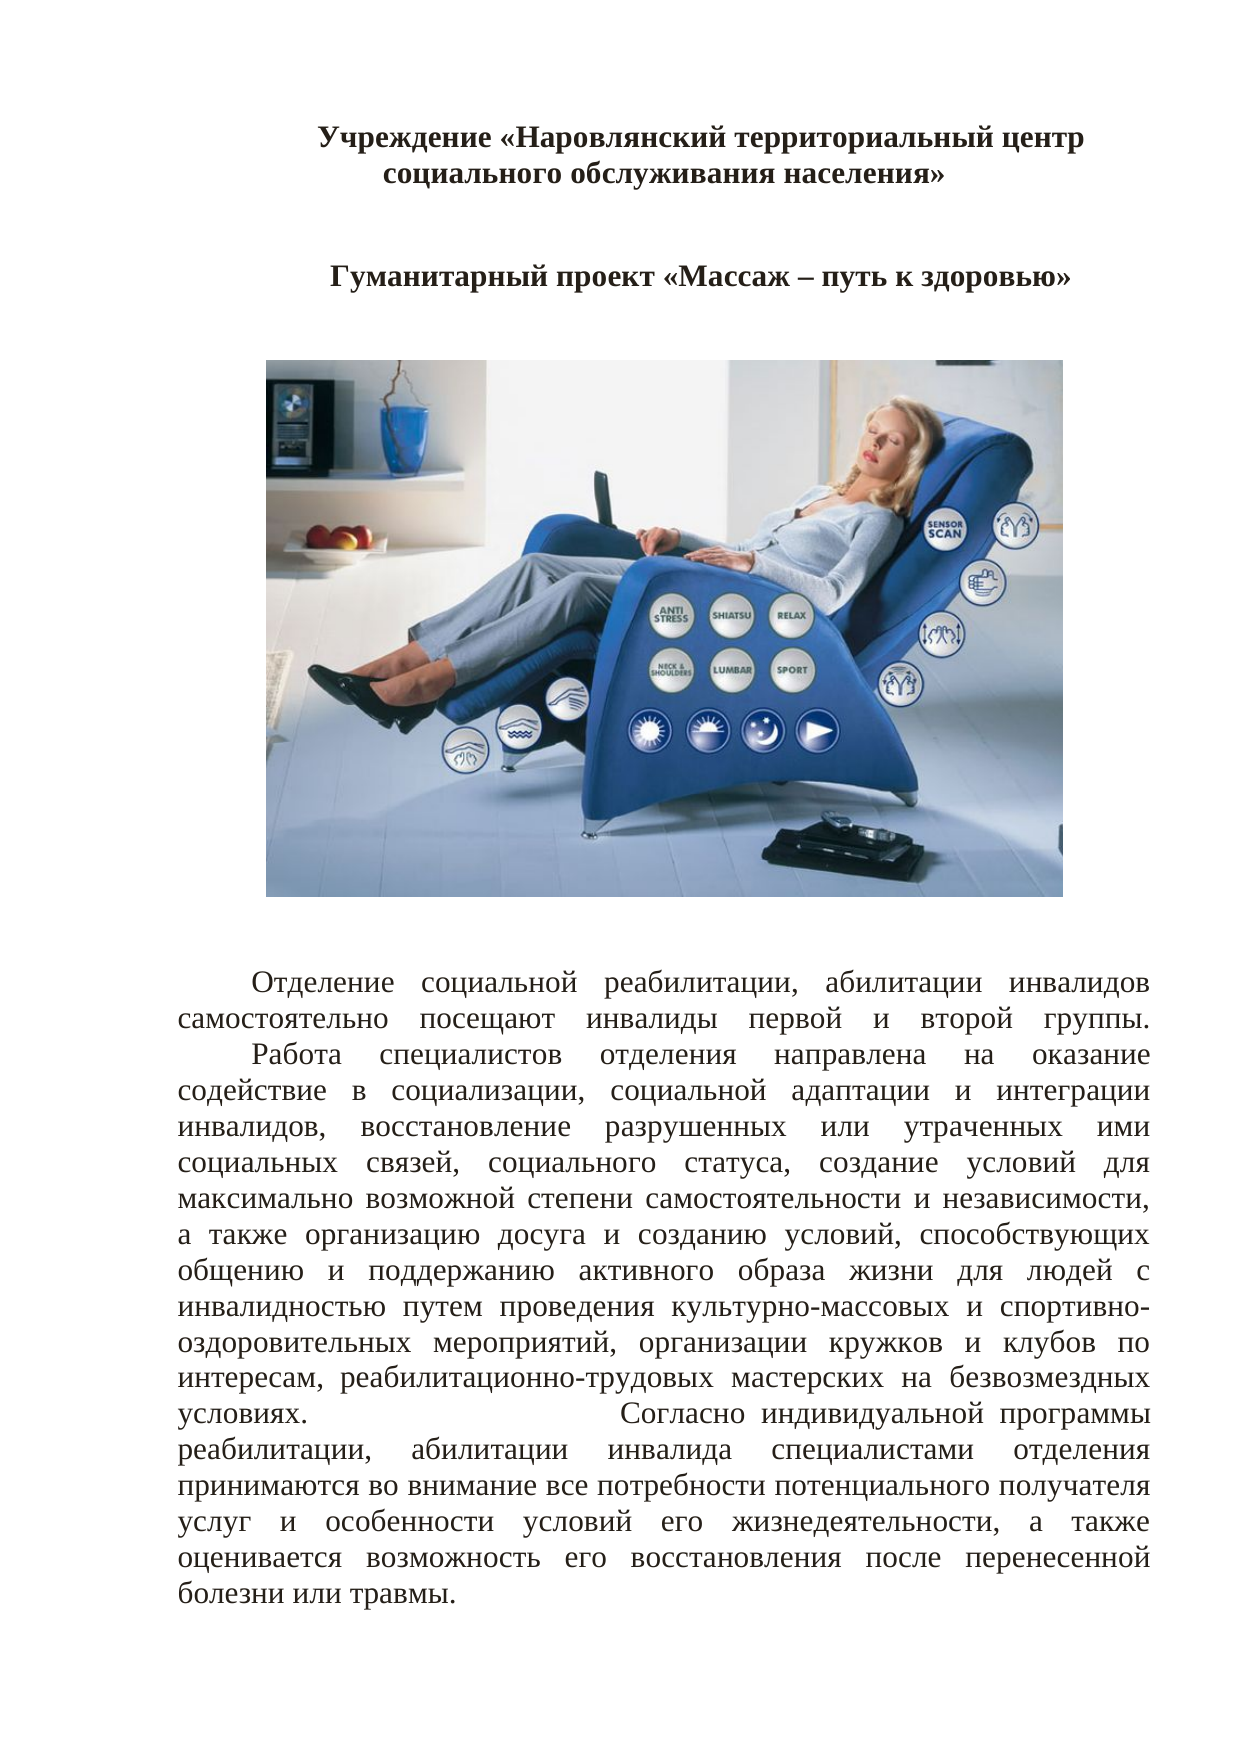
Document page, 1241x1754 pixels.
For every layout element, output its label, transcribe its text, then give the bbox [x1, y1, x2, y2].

text Учреждение «Наровлянский территориальный центр социального обслуживания населения» [177, 118, 1152, 190]
picture [266, 360, 1063, 897]
text Отделение социальной реабилитации, абилитации инвалидов самостоятельно посещают инвалиды первой и второй группы. Работа специалистов отделения направлена на оказание содействие в социализации, социальной адаптации и интеграции инвалидов, восстановление разрушенных или утраченных ими социальных связей, социального статуса, создание условий для максимально возможной степени самостоятельности и независимости, а также организацию досуга и созданию условий, способствующих общению и поддержанию активного образа жизни для людей с инвалидностью путем проведения культурно-массовых и спортивно-оздоровительных мероприятий, организации кружков и клубов по интересам, реабилитационно-трудовых мастерских на безвозмездных условиях. Согласно индивидуальной программы реабилитации, абилитации инвалида специалистами отделения принимаются во внимание все потребности потенциального получателя услуг и особенности условий его жизнедеятельности, а также оценивается возможность его восстановления после перенесенной болезни или травмы. [177, 963, 1152, 1610]
text Гуманитарный проект «Массаж – путь к здоровью» [177, 257, 1152, 293]
